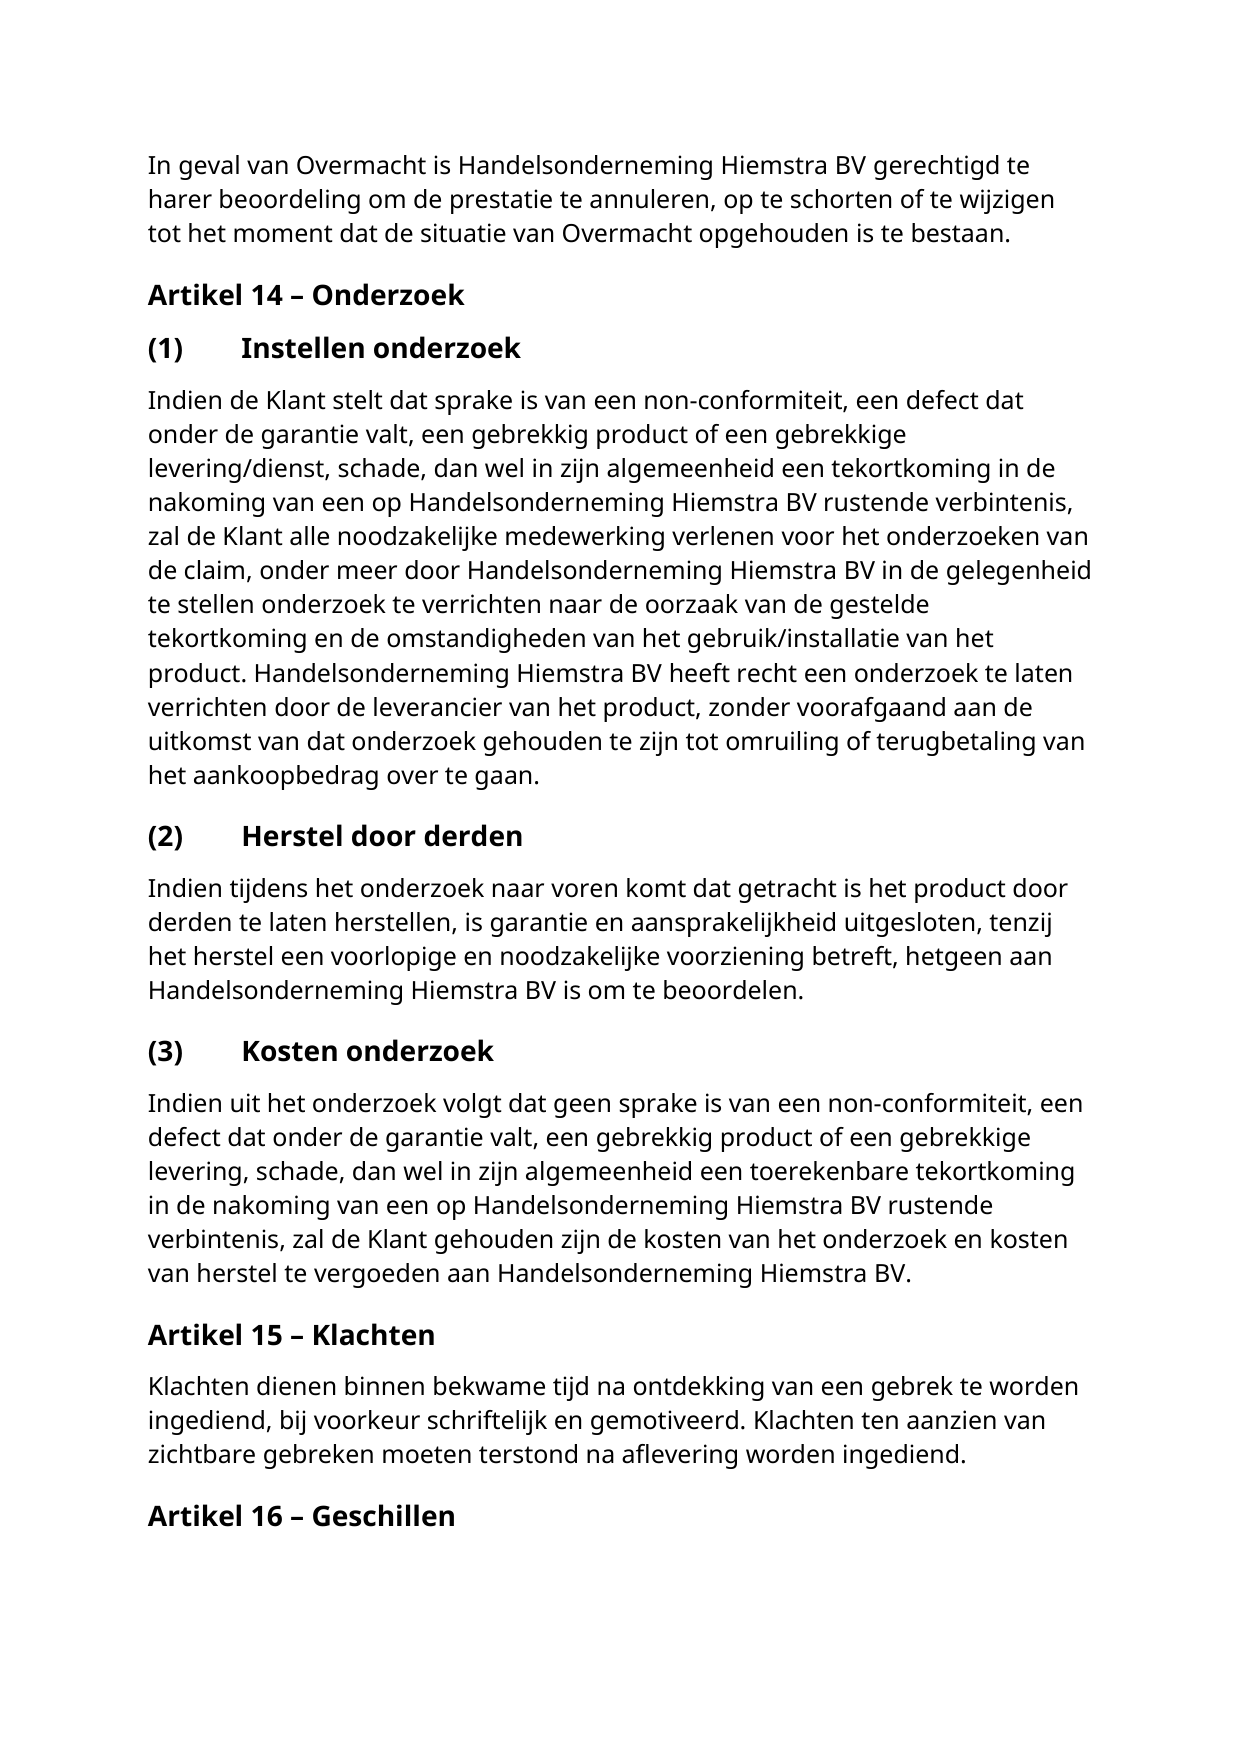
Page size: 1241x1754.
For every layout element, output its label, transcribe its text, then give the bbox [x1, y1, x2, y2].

text Indien uit het onderzoek volgt dat geen sprake is van een non-conformiteit, een defect dat onder de garantie valt, een gebrekkig product of een gebrekkige levering, schade, dan wel in zijn algemeenheid een toerekenbare tekortkoming in de nakoming van een op Handelsonderneming Hiemstra BV rustende verbintenis, zal de Klant gehouden zijn de kosten van het onderzoek en kosten van herstel te vergoeden aan Handelsonderneming Hiemstra BV. [148, 1086, 1093, 1290]
text Indien de Klant stelt dat sprake is van een non-conformiteit, een defect dat onder de garantie valt, een gebrekkig product of een gebrekkige levering/dienst, schade, dan wel in zijn algemeenheid een tekortkoming in de nakoming van een op Handelsonderneming Hiemstra BV rustende verbintenis, zal de Klant alle noodzakelijke medewerking verlenen voor het onderzoeken van de claim, onder meer door Handelsonderneming Hiemstra BV in de gelegenheid te stellen onderzoek te verrichten naar de oorzaak van de gestelde tekortkoming en de omstandigheden van het gebruik/installatie van het product. Handelsonderneming Hiemstra BV heeft recht een onderzoek te laten verrichten door de leverancier van het product, zonder voorafgaand aan de uitkomst van dat onderzoek gehouden te zijn tot omruiling of terugbetaling van het aankoopbedrag over te gaan. [148, 383, 1093, 791]
text Indien tijdens het onderzoek naar voren komt dat getracht is het product door derden te laten herstellen, is garantie en aansprakelijkheid uitgesloten, tenzij het herstel een voorlopige en noodzakelijke voorziening betreft, hetgeen aan Handelsonderneming Hiemstra BV is om te beoordelen. [148, 870, 1093, 1007]
text Artikel 16 – Geschillen [148, 1496, 1093, 1534]
text In geval van Overmacht is Handelsonderneming Hiemstra BV gerechtigd te harer beoordeling om de prestatie te annuleren, op te schorten of te wijzigen tot het moment dat de situatie van Overmacht opgehouden is te bestaan. [148, 148, 1093, 250]
text Artikel 14 – Onderzoek [148, 275, 1093, 313]
text (3) Kosten onderzoek [148, 1032, 1093, 1070]
text (1) Instellen onderzoek [148, 329, 1093, 367]
text Klachten dienen binnen bekwame tijd na ontdekking van een gebrek te worden ingediend, bij voorkeur schriftelijk en gemotiveerd. Klachten ten aanzien van zichtbare gebreken moeten terstond na aflevering worden ingediend. [148, 1369, 1093, 1471]
text Artikel 15 – Klachten [148, 1315, 1093, 1353]
text (2) Herstel door derden [148, 816, 1093, 855]
